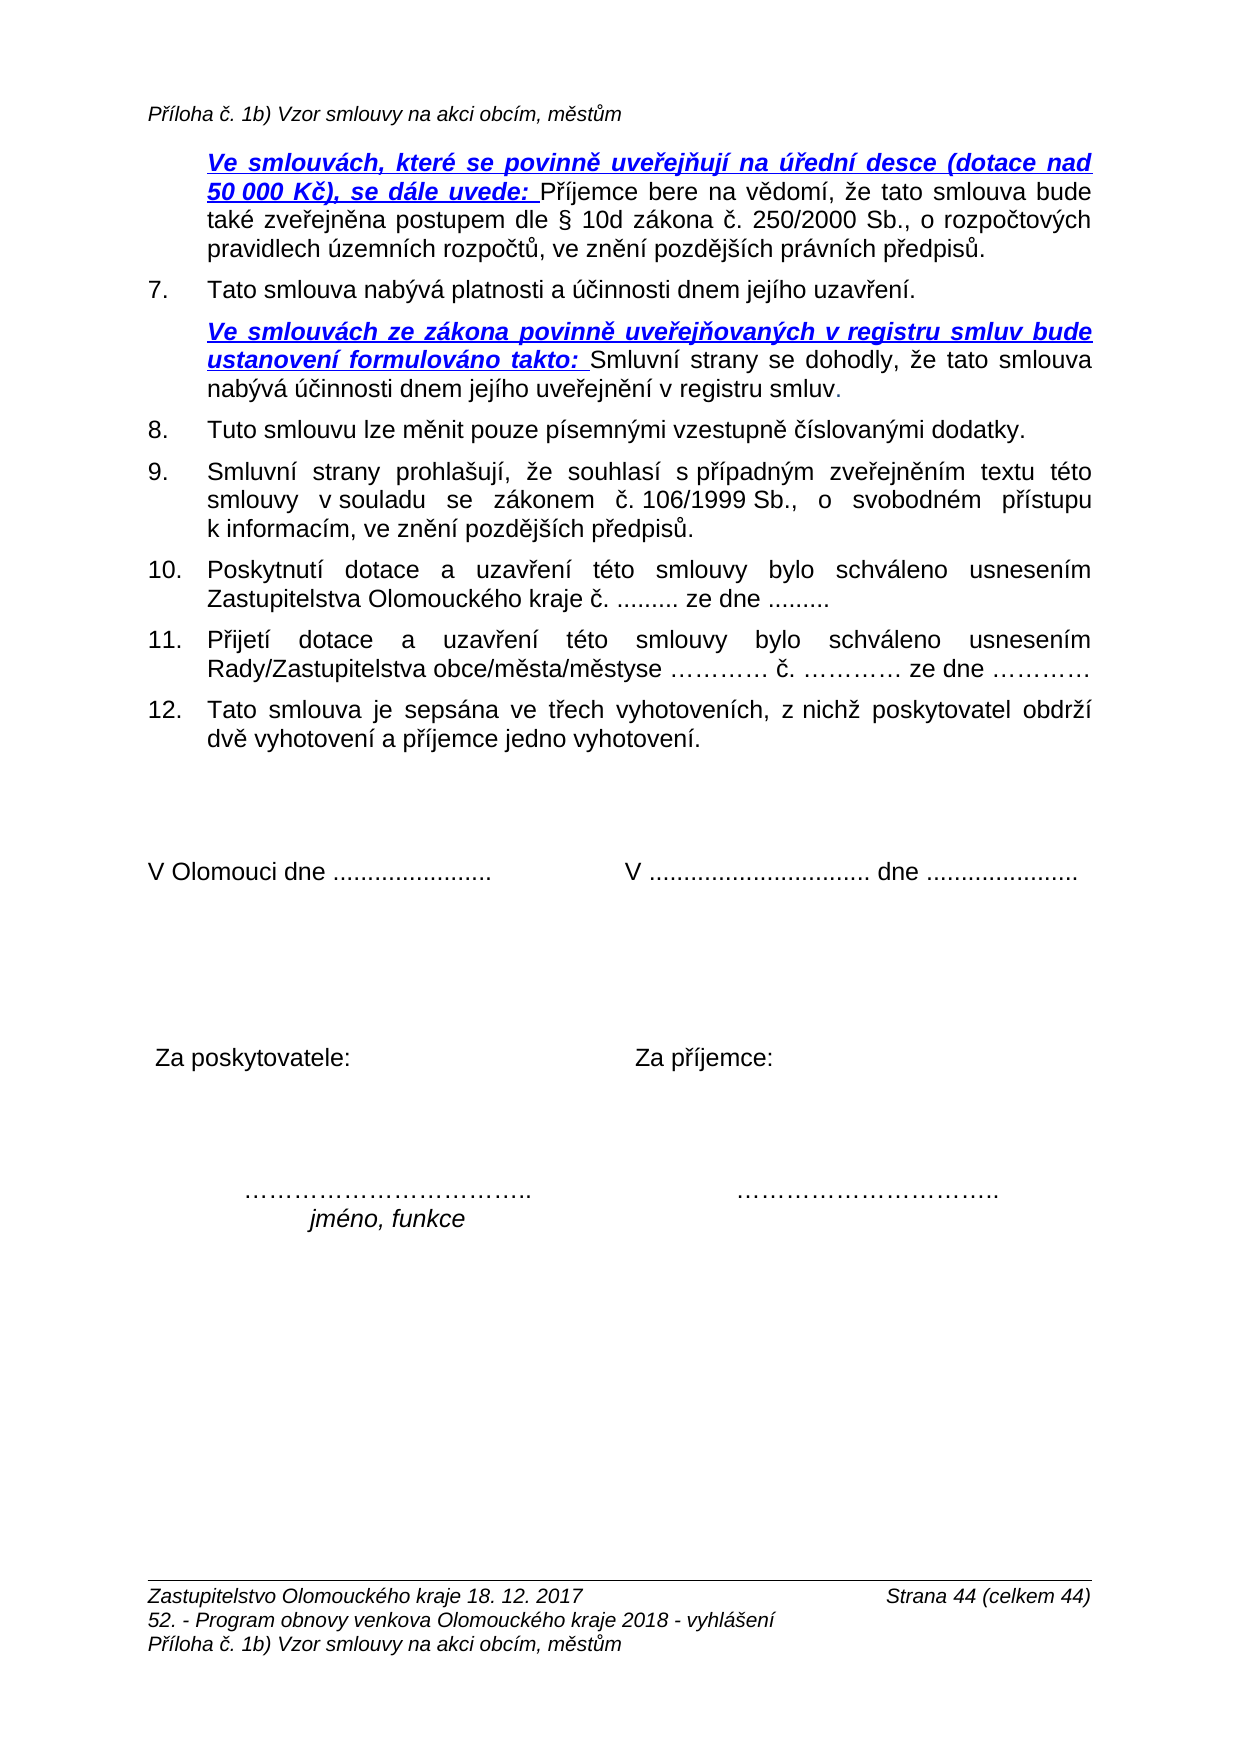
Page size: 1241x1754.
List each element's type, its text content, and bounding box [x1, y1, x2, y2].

table_cell …………………………….. jméno, funkce [148, 1175, 627, 1318]
table_cell ………………………….. [628, 1175, 1107, 1318]
table_header Za příjemce: [628, 1039, 1107, 1175]
list Poskytnutí dotace a uzavření této smlouvy bylo schváleno usnesením Zastupitelstva Olomouckého kraje č. ......... ze dne ......... [148, 555, 1092, 613]
list Tato smlouva nabývá platnosti a účinnosti dnem jejího uzavření. [148, 275, 1092, 304]
text Ve smlouvách, které se povinně uveřejňují na úřední desce (dotace nad 50 000 Kč), se dále uvede: Příjemce bere na vědomí, že tato smlouva bude také zveřejněna postupem dle § 10d zákona č. 250/2000 Sb., o rozpočtových pravidlech územních rozpočtů, ve znění pozdějších právních předpisů. [207, 174, 1092, 263]
list Tuto smlouvu lze měnit pouze písemnými vzestupně číslovanými dodatky. [148, 415, 1092, 444]
list Smluvní strany prohlašují, že souhlasí s případným zveřejněním textu této smlouvy v souladu se zákonem č. 106/1999 Sb., o svobodném přístupu k informacím, ve znění pozdějších předpisů. [148, 456, 1092, 543]
text Ve smlouvách ze zákona povinně uveřejňovaných v registru smluv bude ustanovení formulováno takto: Smluvní strany se dohodly, že tato smlouva nabývá účinnosti dnem jejího uveřejnění v registru smluv. [207, 316, 1092, 341]
table_header Za poskytovatele: [148, 1039, 627, 1175]
text Ve smlouvách, které se povinně uveřejňují na úřední desce (dotace nad 50 000 Kč), se dále uvede: Příjemce bere na vědomí, že tato smlouva bude také zveřejněna postupem dle § 10d zákona č. 250/2000 Sb., o rozpočtových pravidlech územních rozpočtů, ve znění pozdějších právních předpisů. [207, 148, 1092, 173]
text V Olomouci dne ....................... V ................................ dne ...................... [148, 856, 1092, 885]
list Tato smlouva je sepsána ve třech vyhotoveních, z nichž poskytovatel obdrží dvě vyhotovení a příjemce jedno vyhotovení. [148, 695, 1092, 753]
list Přijetí dotace a uzavření této smlouvy bylo schváleno usnesením Rady/Zastupitelstva obce/města/městyse ………… č. ………… ze dne ………… [148, 625, 1092, 683]
text Ve smlouvách ze zákona povinně uveřejňovaných v registru smluv bude ustanovení formulováno takto: Smluvní strany se dohodly, že tato smlouva nabývá účinnosti dnem jejího uveřejnění v registru smluv. [207, 343, 1092, 403]
